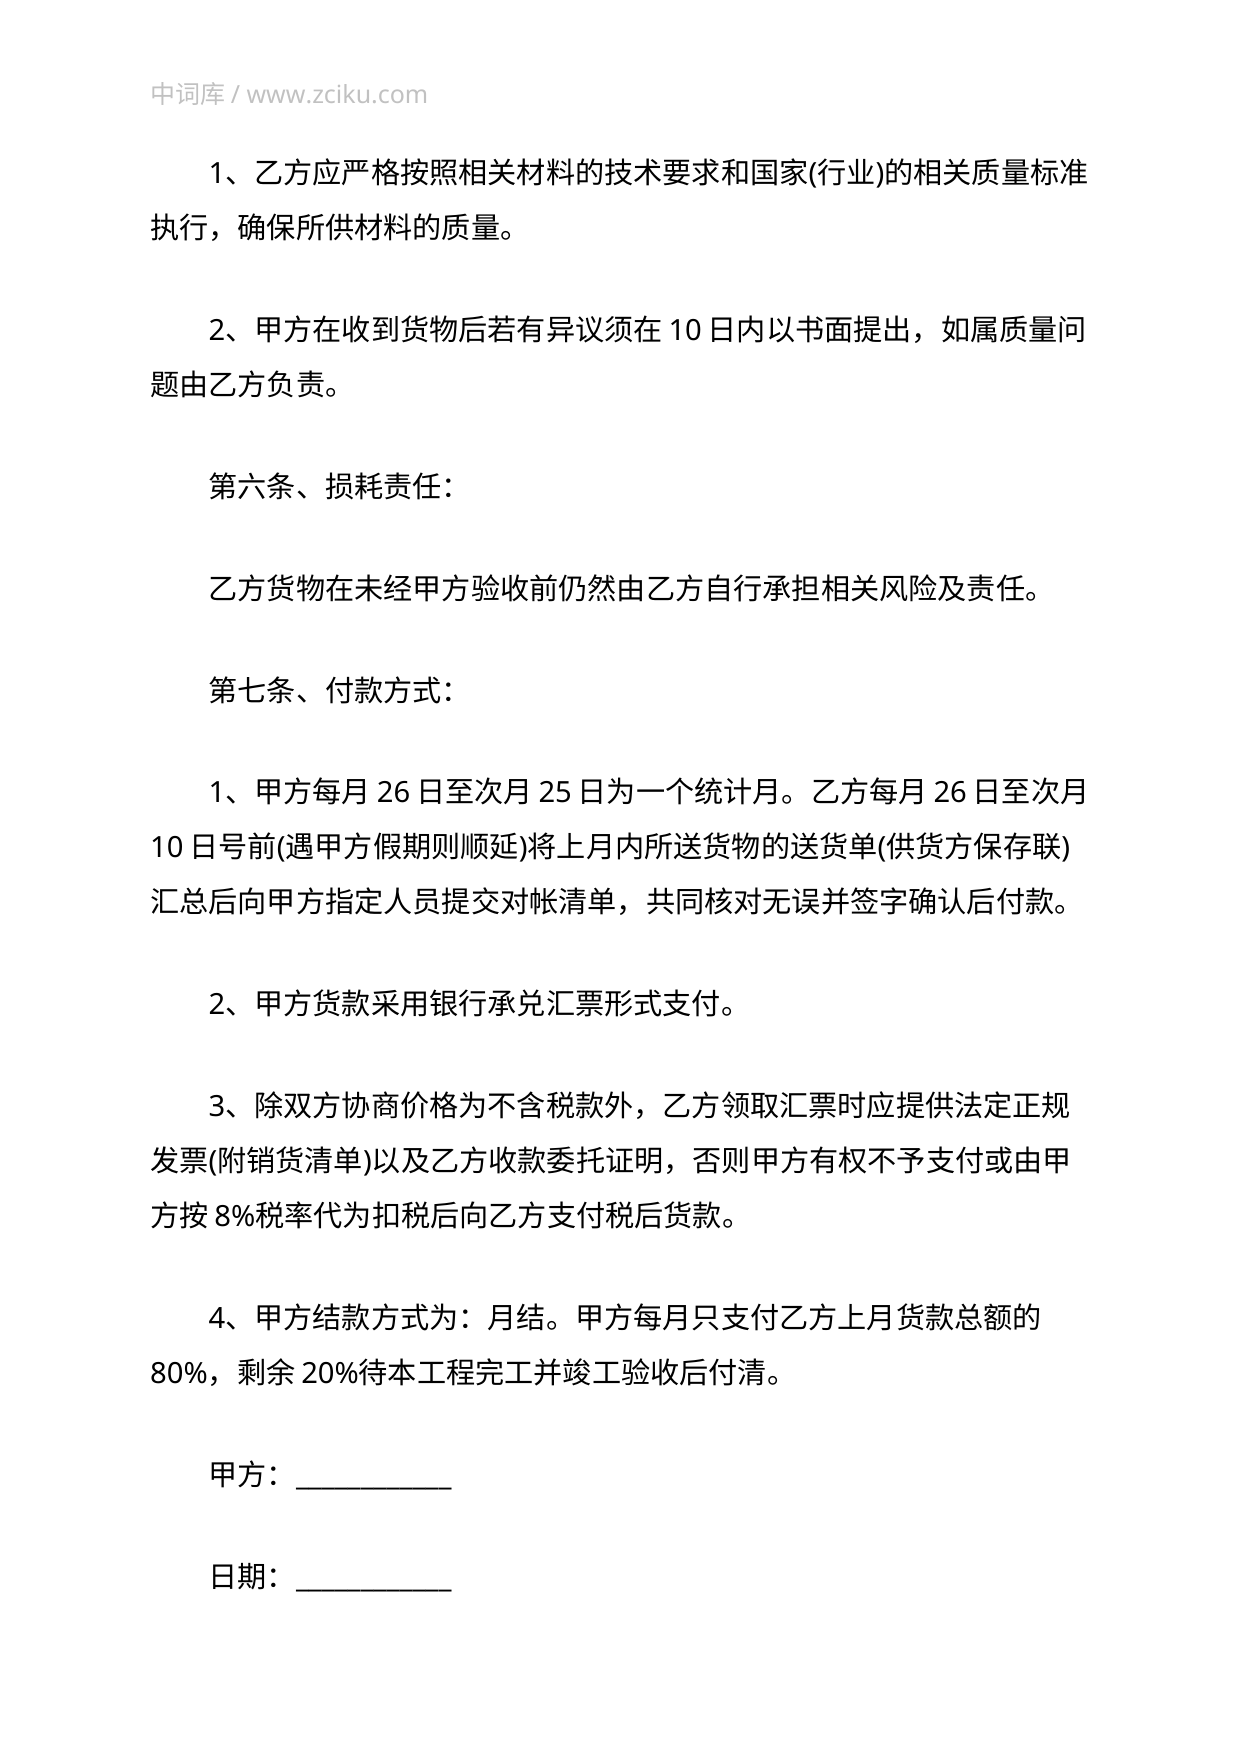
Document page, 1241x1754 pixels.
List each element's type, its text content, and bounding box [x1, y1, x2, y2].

text 1、甲方每月26日至次月25日为一个统计月。乙方每月26日至次月10日号前(遇甲方假期则顺延)将上月内所送货物的送货单(供货方保存联)汇总后向甲方指定人员提交对帐清单，共同核对无误并签字确认后付款。 [150, 769, 1090, 921]
text 1、乙方应严格按照相关材料的技术要求和国家(行业)的相关质量标准执行，确保所供材料的质量。 [150, 150, 1090, 247]
text 2、甲方在收到货物后若有异议须在10日内以书面提出，如属质量问题由乙方负责。 [150, 307, 1090, 404]
text 3、除双方协商价格为不含税款外，乙方领取汇票时应提供法定正规发票(附销货清单)以及乙方收款委托证明，否则甲方有权不予支付或由甲方按8%税率代为扣税后向乙方支付税后货款。 [150, 1083, 1090, 1235]
text 4、甲方结款方式为：月结。甲方每月只支付乙方上月货款总额的80%，剩余20%待本工程完工并竣工验收后付清。 [150, 1294, 1090, 1392]
text 第六条、损耗责任： [150, 463, 1090, 506]
text 日期：____________ [150, 1553, 1090, 1596]
text 甲方：____________ [150, 1452, 1090, 1494]
text 乙方货物在未经甲方验收前仍然由乙方自行承担相关风险及责任。 [150, 565, 1090, 608]
text 第七条、付款方式： [150, 667, 1090, 709]
text 2、甲方货款采用银行承兑汇票形式支付。 [150, 981, 1090, 1023]
